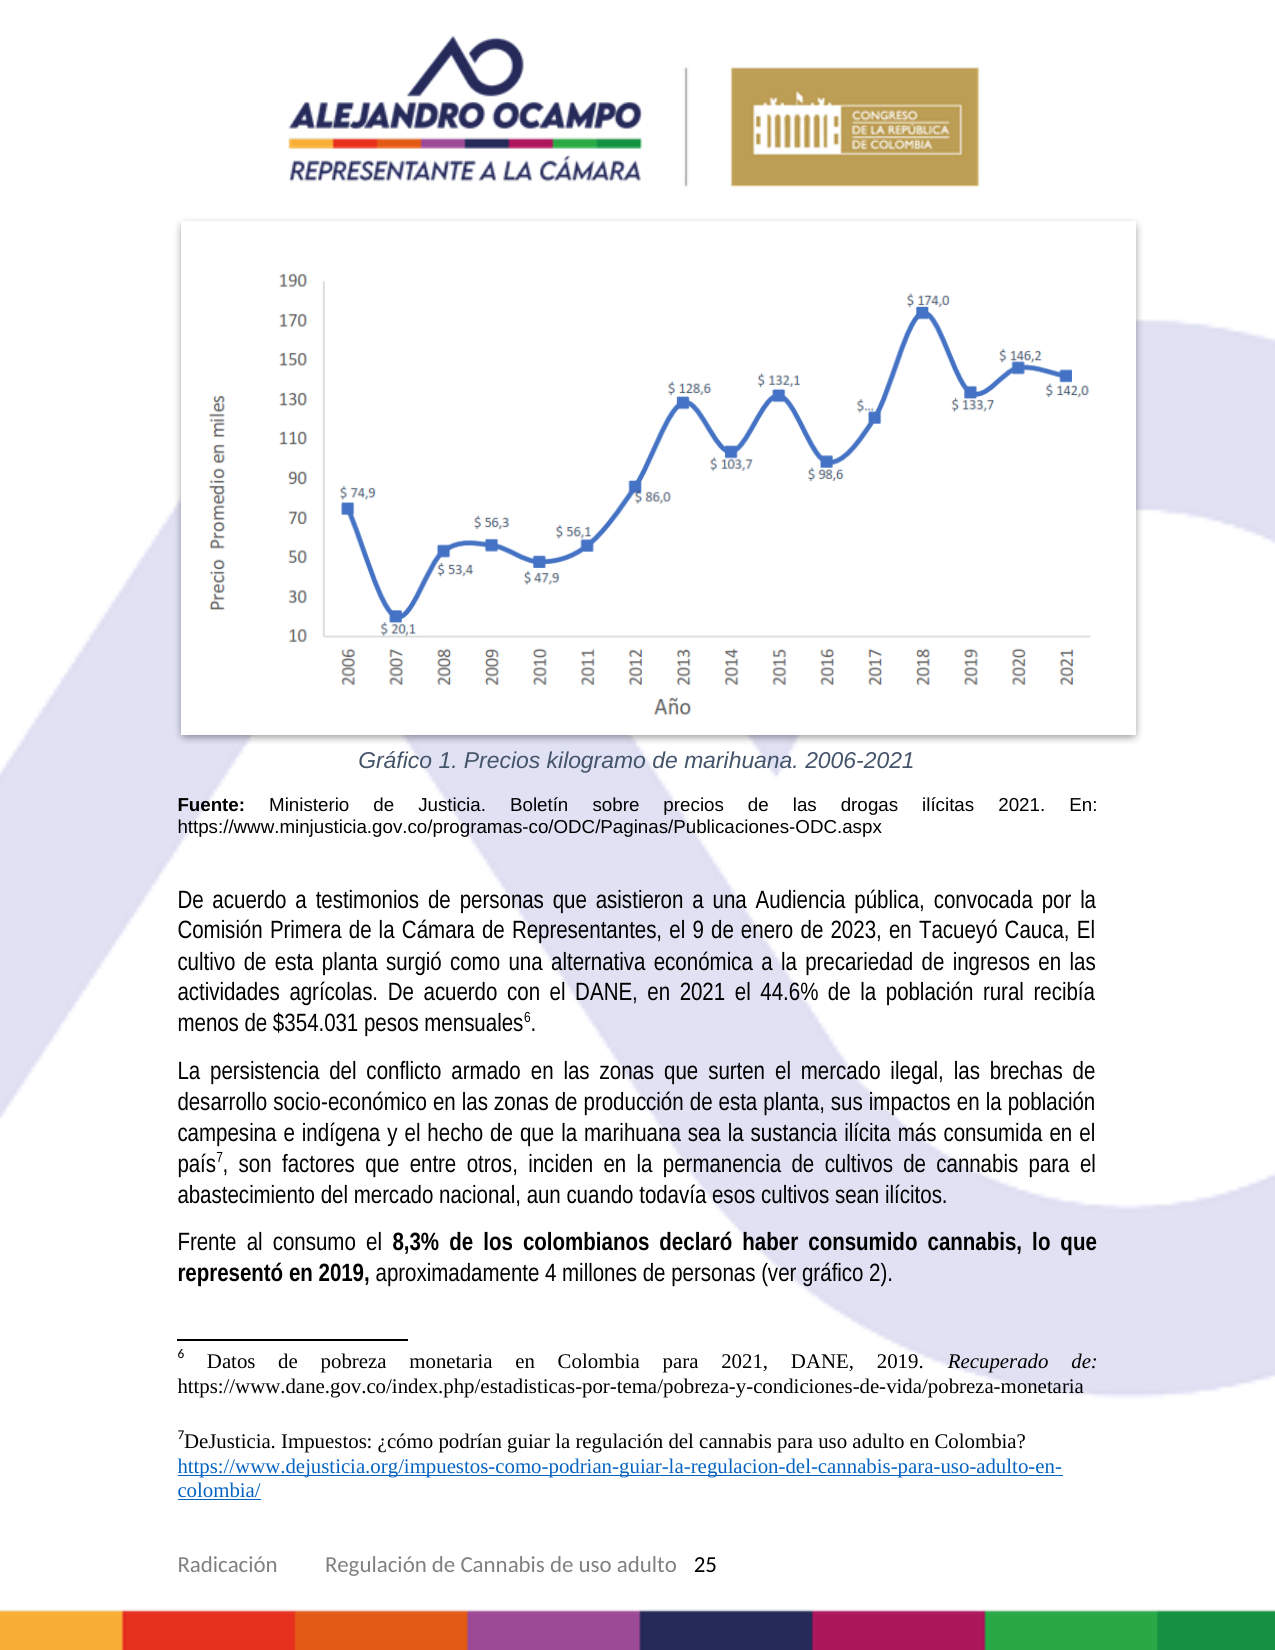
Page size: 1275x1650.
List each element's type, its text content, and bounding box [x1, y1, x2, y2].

picture [4, 0, 1269, 189]
text La persistencia del conflicto armado en las zonas que surten el mercado ilegal, las brechas de desarrollo socio-económico en las zonas de producción de esta planta, sus impactos en la población campesina e indígena y el hecho de que la marihuana sea la sustancia ilícita más consumida en el país, son factores que entre otros, inciden en la permanencia de cultivos de cannabis para el abastecimiento del mercado nacional, aun cuando todavía esos cultivos sean ilícitos. [177, 1056, 1098, 1208]
text Fuente: Ministerio de Justicia. Boletín sobre precios de las drogas ilícitas 2021. En: https://www.minjusticia.gov.co/programas-co/ODC/Paginas/Publicaciones-ODC.aspx [177, 794, 1098, 837]
picture [196, 236, 1122, 720]
text Gráfico 1. Precios kilogramo de marihuana. 2006-2021 [177, 747, 1098, 773]
text De acuerdo a testimonios de personas que asistieron a una Audiencia pública, convocada por la Comisión Primera de la Cámara de Representantes, el 9 de enero de 2023, en Tacueyó Cauca, El cultivo de esta planta surgió como una alternativa económica a la precariedad de ingresos en las actividades agrícolas. De acuerdo con el DANE, en 2021 el 44.6% de la población rural recibía menos de $354.031 pesos mensuales. [177, 884, 1098, 1037]
picture [0, 1609, 1275, 1650]
text Frente al consumo el 8,3% de los colombianos declaró haber consumido cannabis, lo que representó en 2019, aproximadamente 4 millones de personas (ver gráfico 2). [177, 1227, 1098, 1287]
